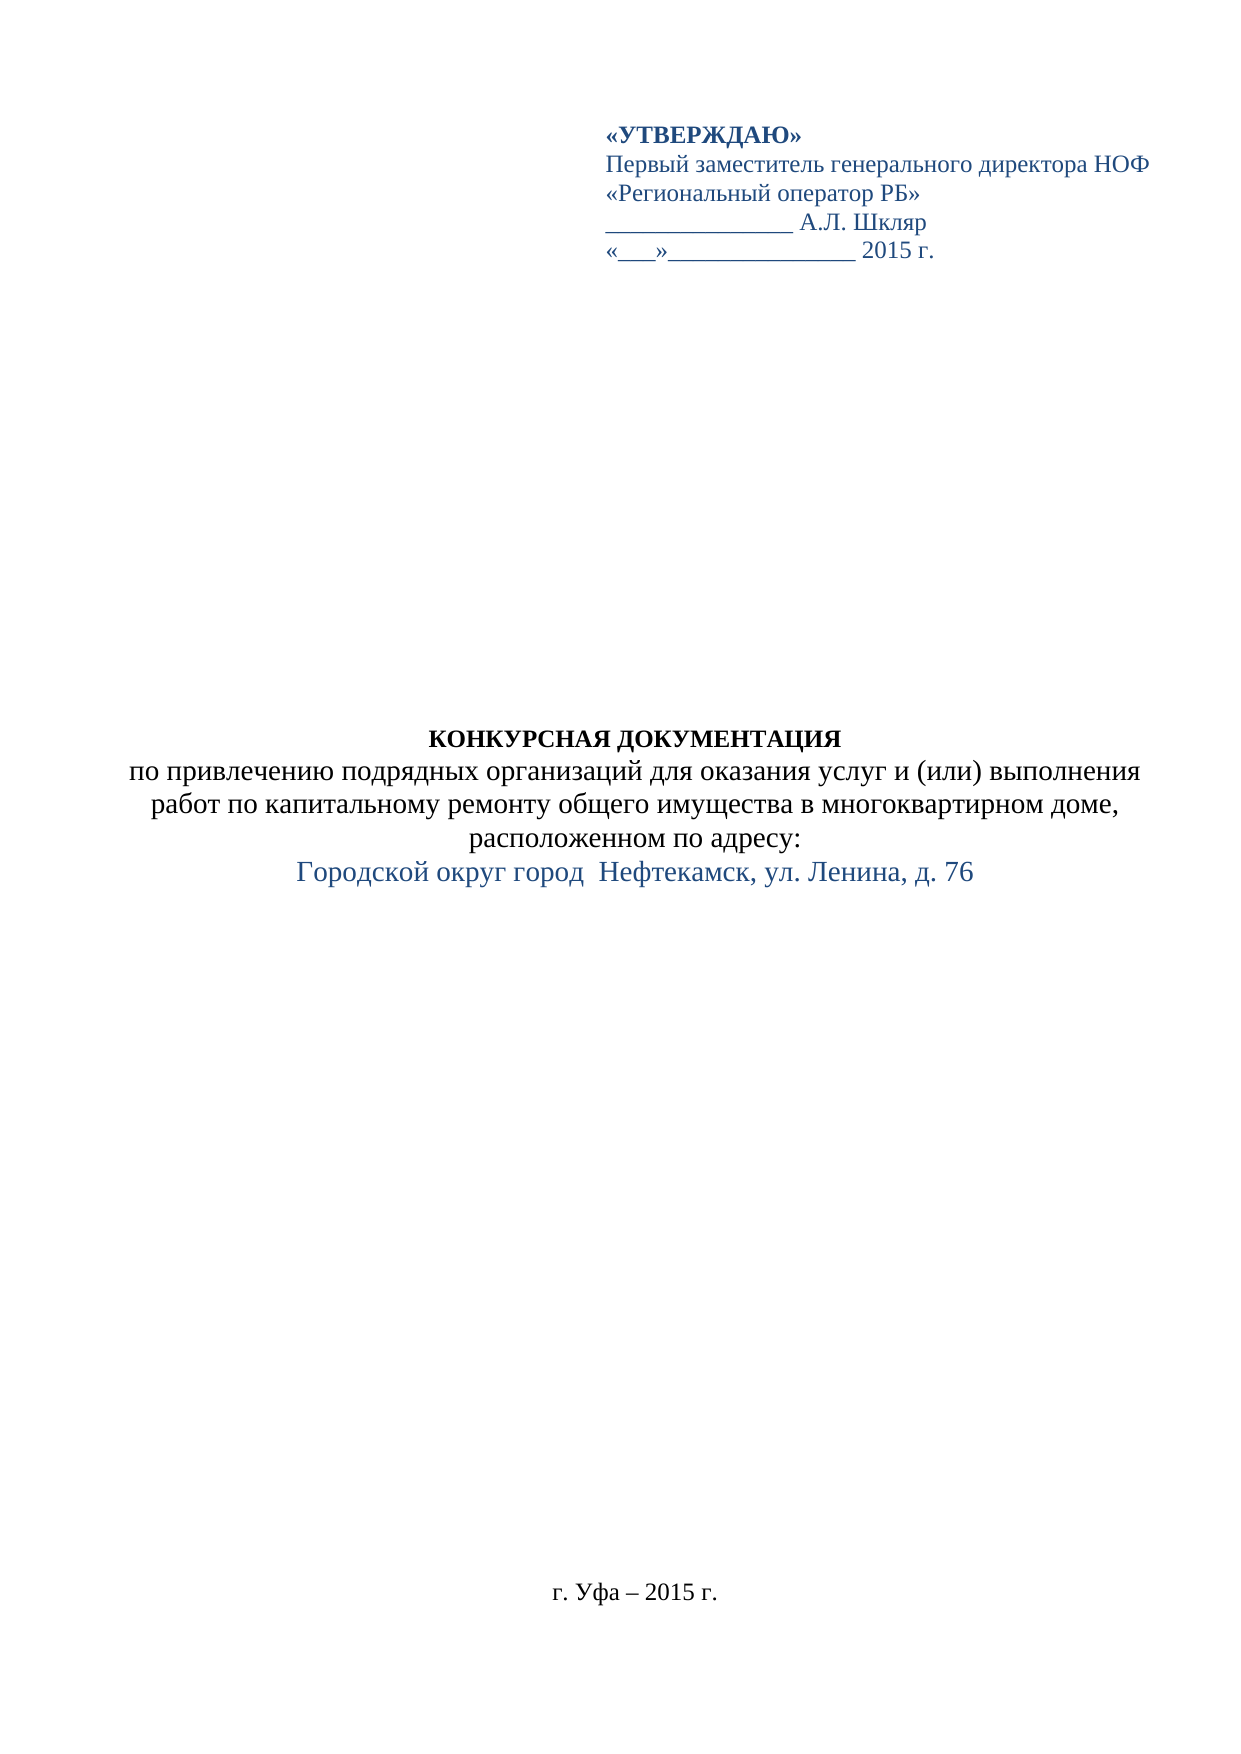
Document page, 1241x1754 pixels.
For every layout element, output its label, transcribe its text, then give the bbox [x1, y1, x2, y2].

text КОНКУРСНАЯ ДОКУМЕНТАЦИЯ [118, 724, 1152, 753]
text _______________ А.Л. Шкляр [605, 207, 1152, 236]
text по привлечению подрядных организаций для оказания услуг и (или) выполнения работ по капитальному ремонту общего имущества в многоквартирном доме, расположенном по адресу: [118, 753, 1152, 854]
text Первый заместитель генерального директора НОФ «Региональный оператор РБ» [605, 149, 1152, 207]
text «___»_______________ 2015 г. [605, 236, 1152, 264]
text «УТВЕРЖДАЮ» [605, 121, 1152, 149]
text г. Уфа – 2015 г. [118, 1577, 1152, 1606]
text Городской округ город Нефтекамск, ул. Ленина, д. 76 [118, 854, 1152, 887]
